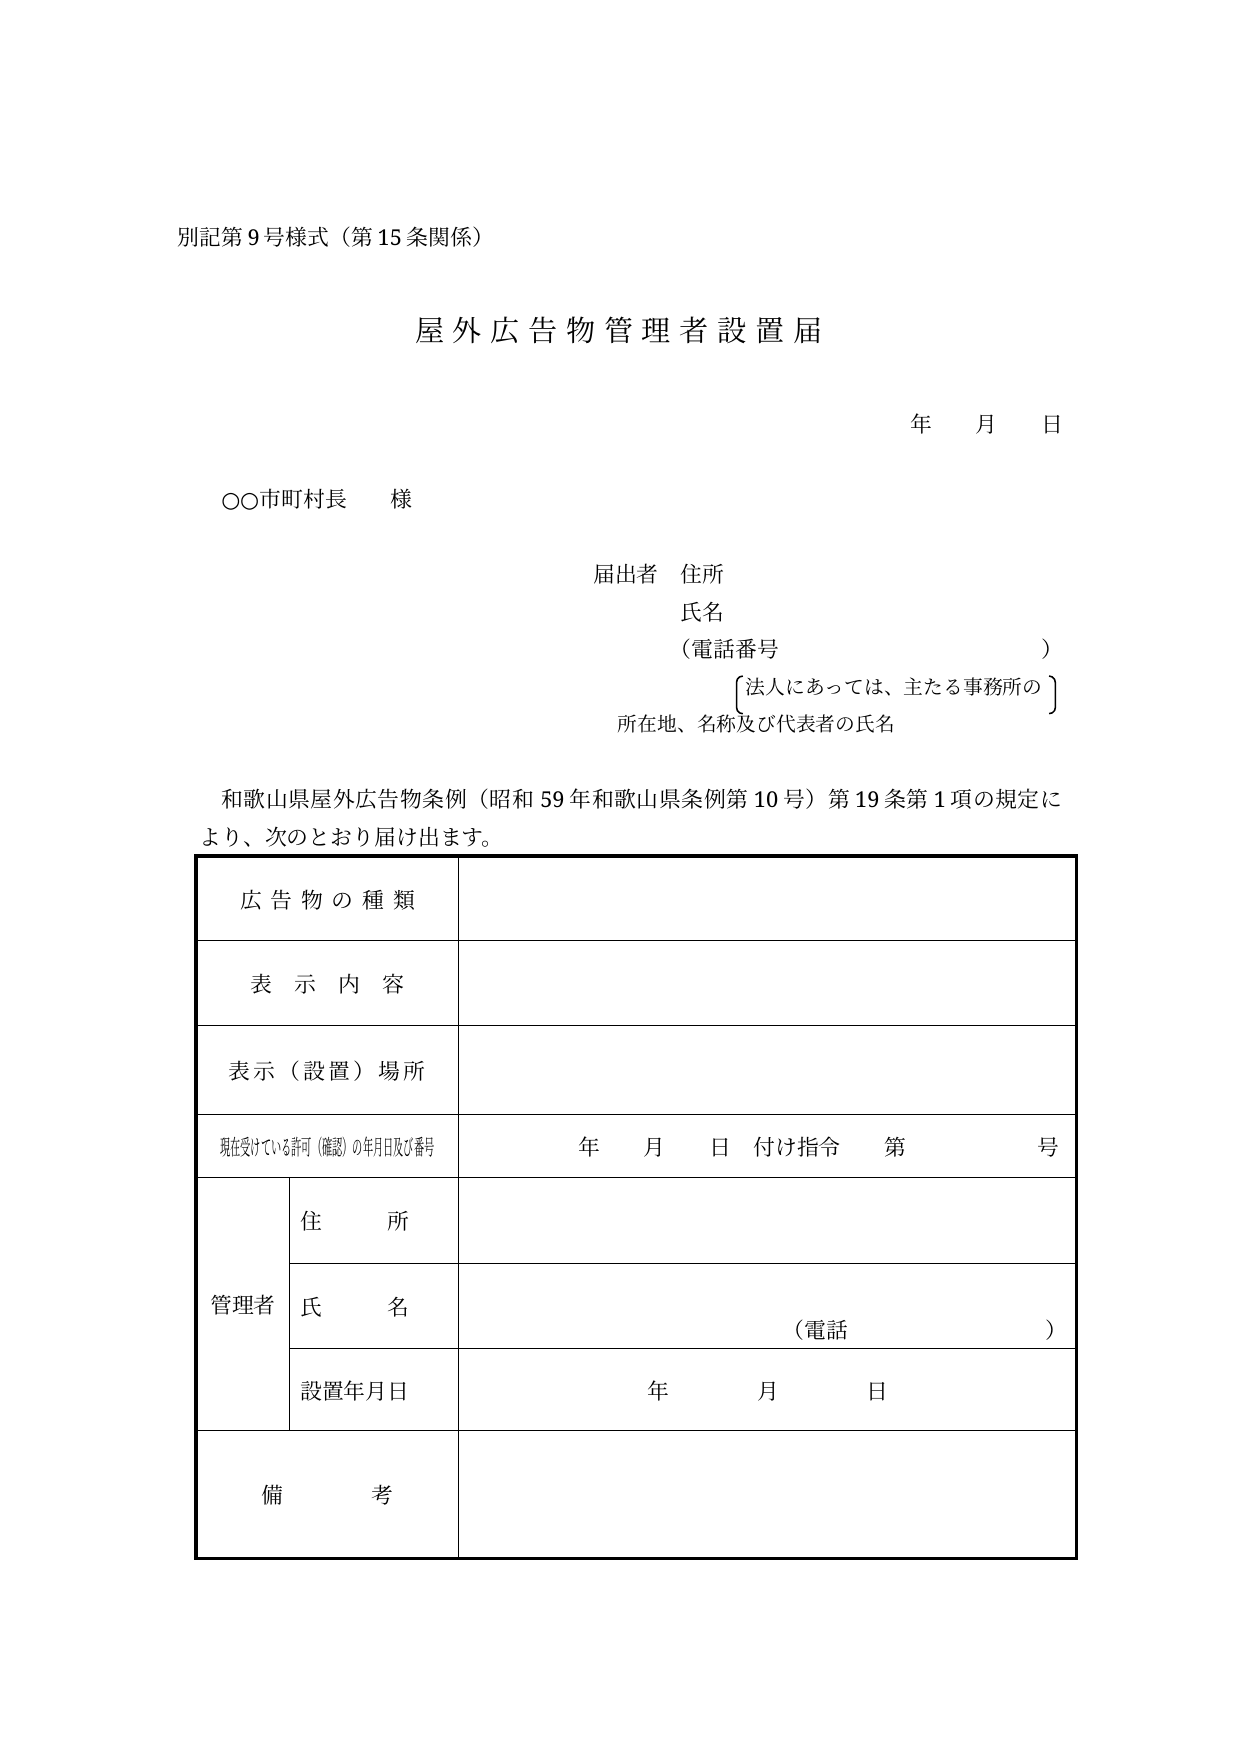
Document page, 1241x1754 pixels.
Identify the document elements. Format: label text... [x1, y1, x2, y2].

table_cell 設置年月日 [290, 1349, 458, 1430]
table_cell 年 月 日 [459, 1349, 1075, 1430]
table_cell （電話 ） [459, 1264, 1075, 1348]
table_header [459, 858, 1075, 940]
text 和歌山県屋外広告物条例（昭和59年和歌山県条例第10号）第19条第1項の規定により、次のとおり届け出ます。 [199, 779, 1063, 854]
text 所在地、名称及び代表者の氏名 [177, 704, 1042, 742]
table_cell 年 月 日 付け指令 第 号 [459, 1115, 1075, 1177]
text 届出者 住所 [177, 554, 1063, 592]
text 屋 外 広 告 物 管 理 者 設 置 届 [177, 292, 1063, 367]
table_header 広告物の種類 [198, 858, 458, 940]
text （電話番号 ） [177, 629, 1063, 667]
text 法人にあっては、主たる事務所の [177, 667, 1042, 704]
table_cell [459, 1026, 1075, 1114]
table_cell [459, 1431, 1075, 1557]
table_cell [459, 941, 1075, 1025]
table_cell 管理者 [198, 1178, 289, 1430]
text 氏名 [177, 592, 1063, 629]
text 年 月 日 [177, 404, 1063, 442]
table_cell 表示内容 [198, 941, 458, 1025]
table_cell 氏 名 [290, 1264, 458, 1348]
table_cell 備考 [198, 1431, 458, 1557]
text 別記第9号様式（第15条関係） [177, 217, 1063, 254]
table_cell [459, 1178, 1075, 1262]
table_cell 現在受けている許可（確認）の年月日及び番号 [198, 1115, 458, 1177]
table_cell 表示（設置）場所 [198, 1026, 458, 1114]
table_cell 住 所 [290, 1178, 458, 1262]
text ○○市町村長 様 [177, 479, 1063, 517]
